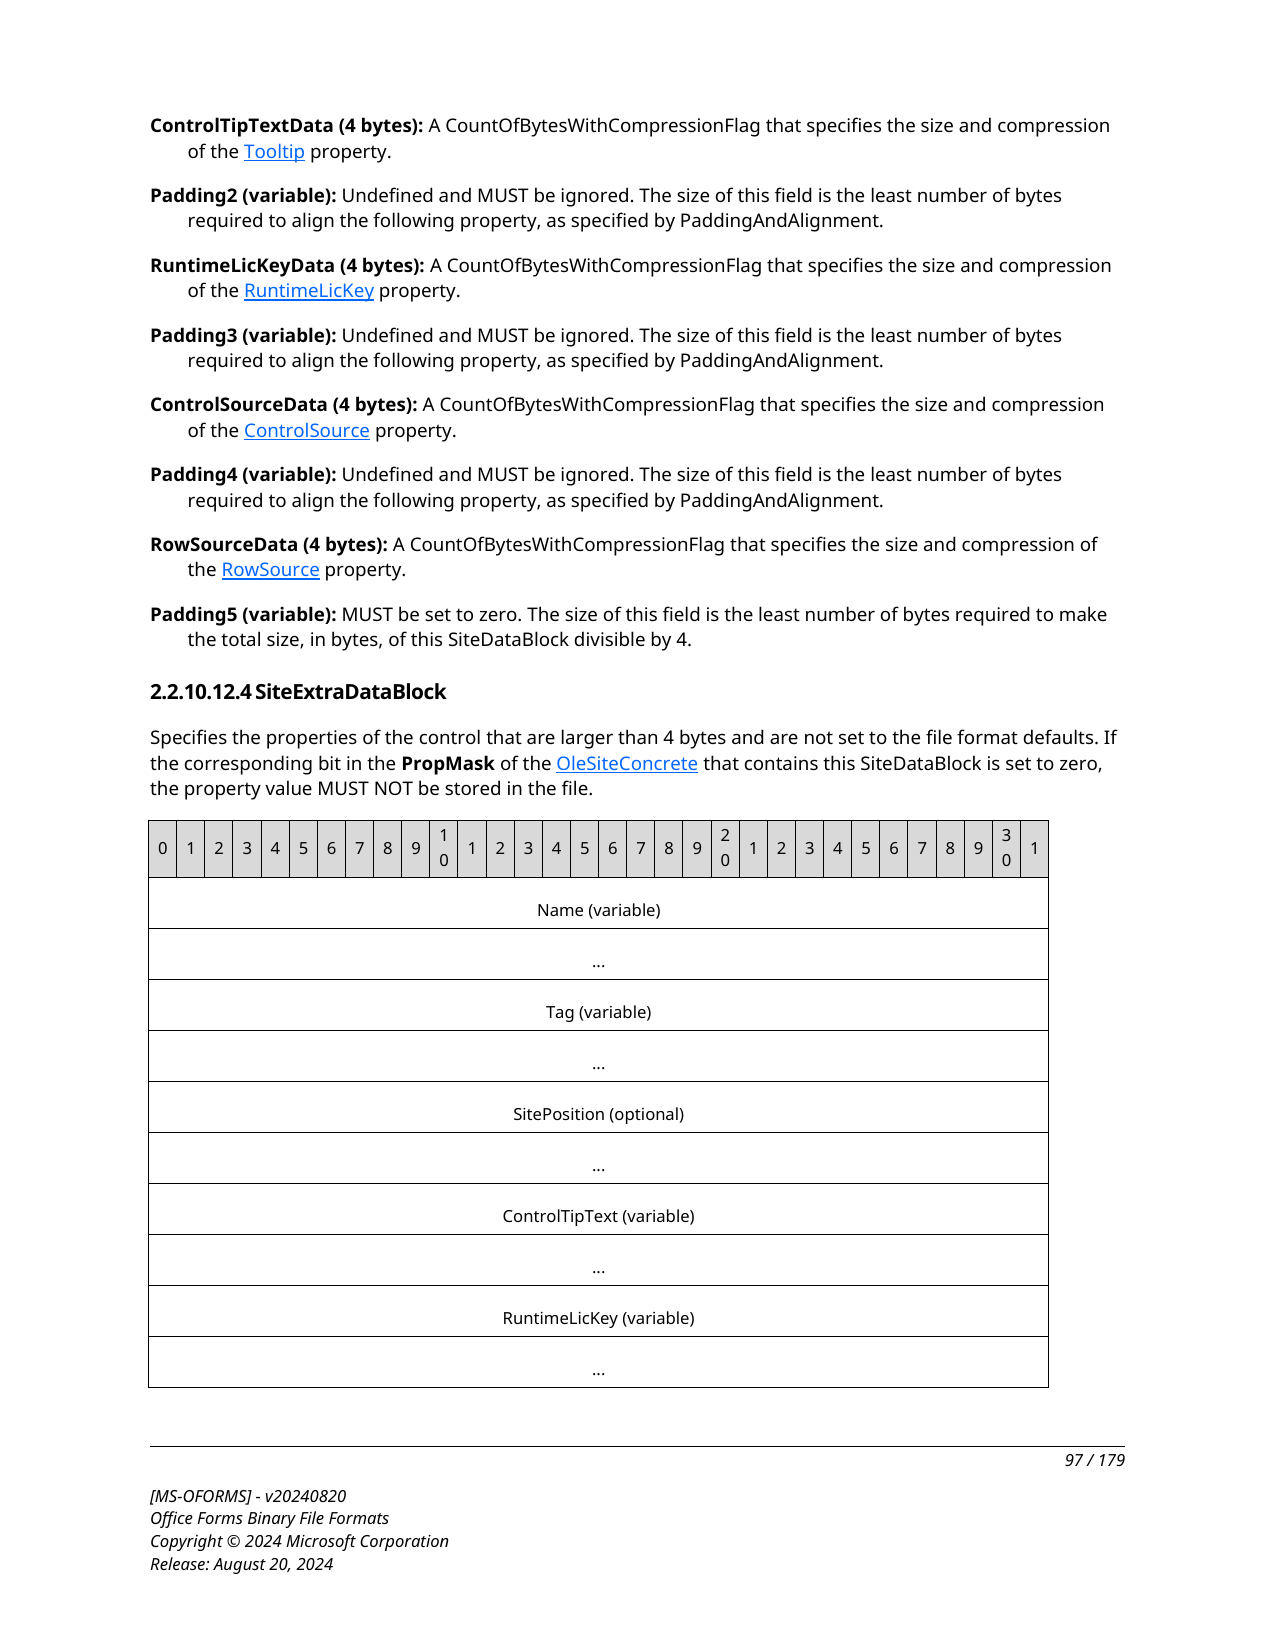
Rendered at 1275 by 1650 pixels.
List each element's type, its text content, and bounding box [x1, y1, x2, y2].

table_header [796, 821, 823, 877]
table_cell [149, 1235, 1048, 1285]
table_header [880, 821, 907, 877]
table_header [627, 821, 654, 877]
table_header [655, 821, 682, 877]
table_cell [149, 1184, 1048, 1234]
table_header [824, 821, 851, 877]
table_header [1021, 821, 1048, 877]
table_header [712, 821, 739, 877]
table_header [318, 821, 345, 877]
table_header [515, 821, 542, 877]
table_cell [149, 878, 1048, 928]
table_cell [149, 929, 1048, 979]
subtitle SiteExtraDataBlock [150, 677, 1125, 706]
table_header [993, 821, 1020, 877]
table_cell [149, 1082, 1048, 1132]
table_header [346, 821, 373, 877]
text Padding2 (variable): Undefined and MUST be ignored. The size of this field is the least number of bytes required to align the following property, as specified by PaddingAndAlignment. [150, 182, 1125, 233]
text Padding4 (variable): Undefined and MUST be ignored. The size of this field is the least number of bytes required to align the following property, as specified by PaddingAndAlignment. [150, 461, 1125, 512]
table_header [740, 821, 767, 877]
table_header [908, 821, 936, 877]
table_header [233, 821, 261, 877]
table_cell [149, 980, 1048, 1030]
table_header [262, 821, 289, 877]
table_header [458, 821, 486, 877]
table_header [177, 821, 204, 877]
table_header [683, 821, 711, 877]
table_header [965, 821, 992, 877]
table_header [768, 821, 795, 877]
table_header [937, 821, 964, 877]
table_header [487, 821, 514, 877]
text ControlSourceData (4 bytes): A CountOfBytesWithCompressionFlag that specifies the size and compression of the ControlSource property. [150, 392, 1125, 443]
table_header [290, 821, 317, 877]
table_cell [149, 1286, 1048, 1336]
text RowSourceData (4 bytes): A CountOfBytesWithCompressionFlag that specifies the size and compression of the RowSource property. [150, 531, 1125, 582]
text ControlTipTextData (4 bytes): A CountOfBytesWithCompressionFlag that specifies the size and compression of the Tooltip property. [150, 112, 1125, 163]
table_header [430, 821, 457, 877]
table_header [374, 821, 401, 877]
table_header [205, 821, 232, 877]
text RuntimeLicKeyData (4 bytes): A CountOfBytesWithCompressionFlag that specifies the size and compression of the RuntimeLicKey property. [150, 252, 1125, 303]
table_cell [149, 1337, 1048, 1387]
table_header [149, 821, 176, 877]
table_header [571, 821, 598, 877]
text Padding3 (variable): Undefined and MUST be ignored. The size of this field is the least number of bytes required to align the following property, as specified by PaddingAndAlignment. [150, 322, 1125, 373]
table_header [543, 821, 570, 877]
text Specifies the properties of the control that are larger than 4 bytes and are not set to the file format defaults. If the corresponding bit in the PropMask of the OleSiteConcrete that contains this SiteDataBlock is set to zero, the property value MUST NOT be stored in the file. [150, 724, 1125, 801]
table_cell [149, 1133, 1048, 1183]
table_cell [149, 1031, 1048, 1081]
text Padding5 (variable): MUST be set to zero. The size of this field is the least number of bytes required to make the total size, in bytes, of this SiteDataBlock divisible by 4. [150, 601, 1125, 652]
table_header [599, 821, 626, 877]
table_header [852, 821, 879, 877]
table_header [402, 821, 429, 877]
